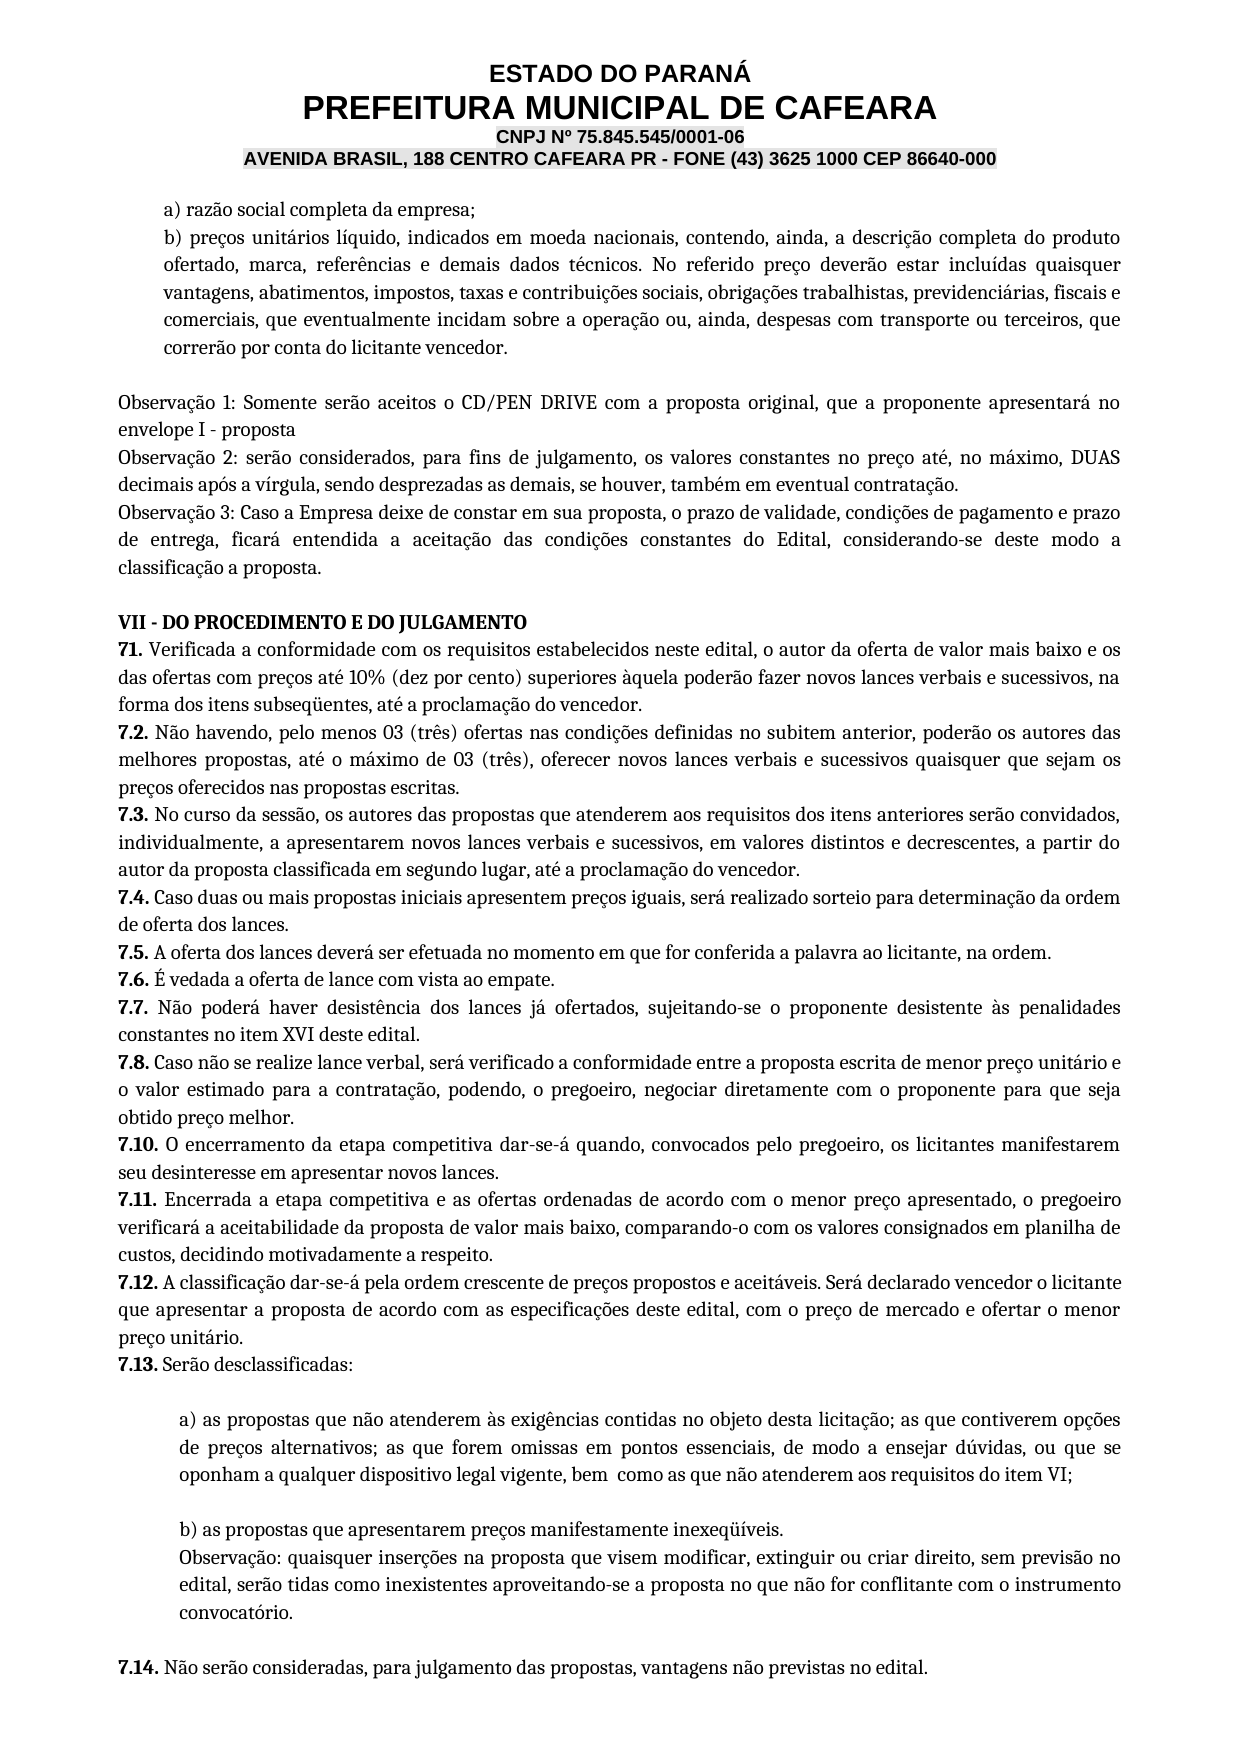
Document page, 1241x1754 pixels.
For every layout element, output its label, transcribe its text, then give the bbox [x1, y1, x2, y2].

text 7.10. O encerramento da etapa competitiva dar-se-á quando, convocados pelo pregoeiro, os licitantes manifestarem seu desinteresse em apresentar novos lances. [118, 1133, 1122, 1184]
text 71. Verificada a conformidade com os requisitos estabelecidos neste edital, o autor da oferta de valor mais baixo e os das ofertas com preços até 10% (dez por cento) superiores àquela poderão fazer novos lances verbais e sucessivos, na forma dos itens subseqüentes, até a proclamação do vencedor. [118, 638, 1122, 717]
text 7.3. No curso da sessão, os autores das propostas que atenderem aos requisitos dos itens anteriores serão convidados, individualmente, a apresentarem novos lances verbais e sucessivos, em valores distintos e decrescentes, a partir do autor da proposta classificada em segundo lugar, até a proclamação do vencedor. [118, 803, 1122, 882]
text 7.13. Serão desclassificadas: [118, 1353, 1122, 1377]
text a) razão social completa da empresa; [163, 198, 1122, 222]
text 7.6. É vedada a oferta de lance com vista ao empate. [118, 968, 1122, 992]
text Observação: quaisquer inserções na proposta que visem modificar, extinguir ou criar direito, sem previsão no edital, serão tidas como inexistentes aproveitando-se a proposta no que não for conflitante com o instrumento convocatório. [179, 1546, 1122, 1624]
text 7.8. Caso não se realize lance verbal, será verificado a conformidade entre a proposta escrita de menor preço unitário e o valor estimado para a contratação, podendo, o pregoeiro, negociar diretamente com o proponente para que seja obtido preço melhor. [118, 1051, 1122, 1129]
text 7.12. A classificação dar-se-á pela ordem crescente de preços propostos e aceitáveis. Será declarado vencedor o licitante que apresentar a proposta de acordo com as especificações deste edital, com o preço de mercado e ofertar o menor preço unitário. [118, 1271, 1122, 1349]
text b) as propostas que apresentarem preços manifestamente inexeqüíveis. [179, 1518, 1122, 1542]
text Observação 2: serão considerados, para fins de julgamento, os valores constantes no preço até, no máximo, DUAS decimais após a vírgula, sendo desprezadas as demais, se houver, também em eventual contratação. [118, 446, 1122, 497]
text 7.14. Não serão consideradas, para julgamento das propostas, vantagens não previstas no edital. [118, 1656, 1122, 1679]
text 7.11. Encerrada a etapa competitiva e as ofertas ordenadas de acordo com o menor preço apresentado, o pregoeiro verificará a aceitabilidade da proposta de valor mais baixo, comparando-o com os valores consignados em planilha de custos, decidindo motivadamente a respeito. [118, 1188, 1122, 1267]
text Observação 3: Caso a Empresa deixe de constar em sua proposta, o prazo de validade, condições de pagamento e prazo de entrega, ficará entendida a aceitação das condições constantes do Edital, considerando-se deste modo a classificação a proposta. [118, 501, 1122, 579]
text 7.2. Não havendo, pelo menos 03 (três) ofertas nas condições definidas no subitem anterior, poderão os autores das melhores propostas, até o máximo de 03 (três), oferecer novos lances verbais e sucessivos quaisquer que sejam os preços oferecidos nas propostas escritas. [118, 721, 1122, 799]
text a) as propostas que não atenderem às exigências contidas no objeto desta licitação; as que contiverem opções de preços alternativos; as que forem omissas em pontos essenciais, de modo a ensejar dúvidas, ou que se oponham a qualquer dispositivo legal vigente, bem como as que não atenderem aos requisitos do item VI; [179, 1408, 1122, 1487]
text Observação 1: Somente serão aceitos o CD/PEN DRIVE com a proposta original, que a proponente apresentará no envelope I - proposta [118, 391, 1122, 442]
text 7.4. Caso duas ou mais propostas iniciais apresentem preços iguais, será realizado sorteio para determinação da ordem de oferta dos lances. [118, 886, 1122, 937]
text b) preços unitários líquido, indicados em moeda nacionais, contendo, ainda, a descrição completa do produto ofertado, marca, referências e demais dados técnicos. No referido preço deverão estar incluídas quaisquer vantagens, abatimentos, impostos, taxas e contribuições sociais, obrigações trabalhistas, previdenciárias, fiscais e comerciais, que eventualmente incidam sobre a operação ou, ainda, despesas com transporte ou terceiros, que correrão por conta do licitante vencedor. [163, 226, 1122, 359]
text 7.7. Não poderá haver desistência dos lances já ofertados, sujeitando-se o proponente desistente às penalidades constantes no item XVI deste edital. [118, 996, 1122, 1047]
text 7.5. A oferta dos lances deverá ser efetuada no momento em que for conferida a palavra ao licitante, na ordem. [118, 941, 1122, 964]
text VII - DO PROCEDIMENTO E DO JULGAMENTO [118, 611, 1122, 634]
